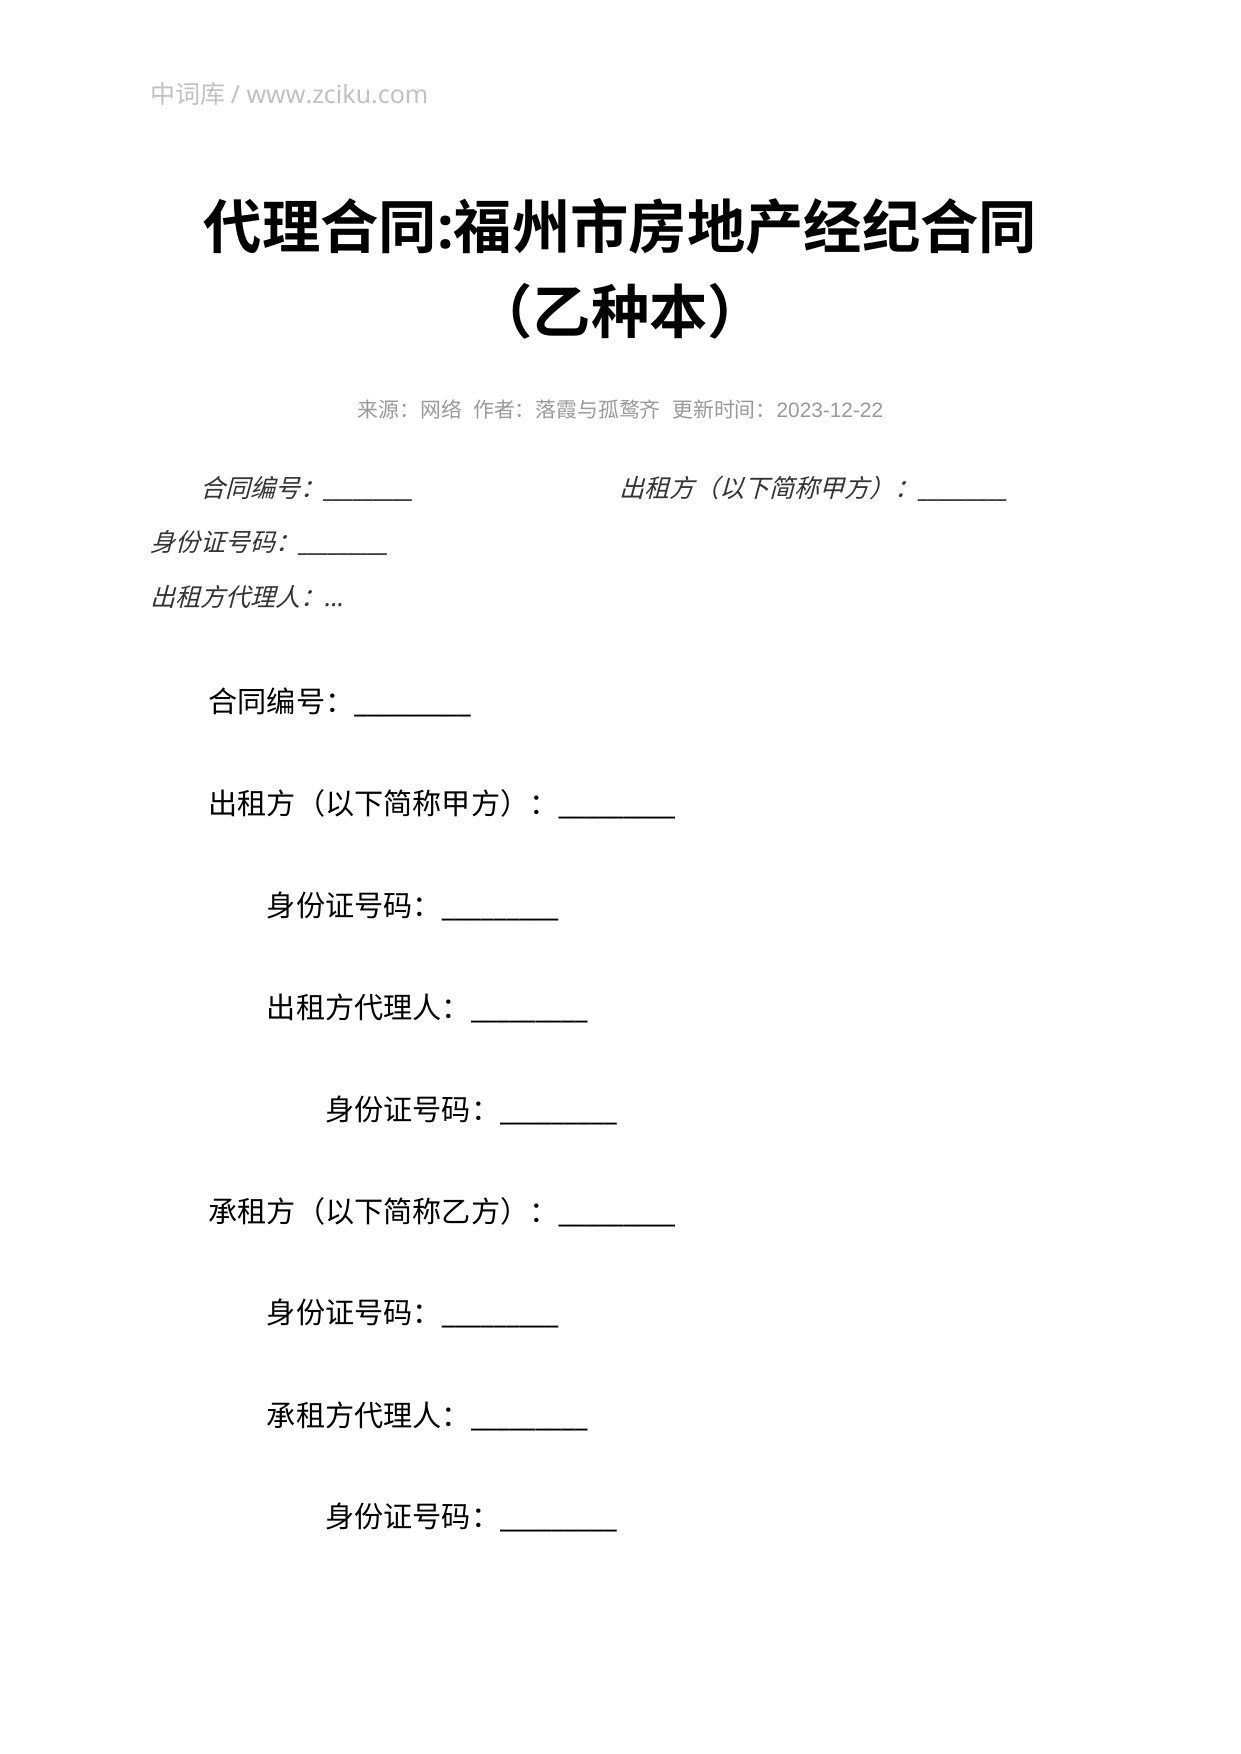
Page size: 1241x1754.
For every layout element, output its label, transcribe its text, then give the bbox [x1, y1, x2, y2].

text 身份证号码：_________ [150, 1494, 1090, 1536]
text 出租方（以下简称甲方）：_________ [150, 780, 1090, 823]
text 出租方代理人：_________ [150, 984, 1090, 1027]
text 合同编号：_________ 出租方（以下简称甲方）：_________ 身份证号码：_________ 出租方代理人：... [150, 468, 1090, 613]
text 合同编号：_________ [150, 678, 1090, 721]
text 身份证号码：_________ [150, 1086, 1090, 1128]
text 身份证号码：_________ [150, 1290, 1090, 1332]
subtitle 代理合同:福州市房地产经纪合同（乙种本） [150, 181, 1090, 351]
text 身份证号码：_________ [150, 882, 1090, 924]
text 承租方代理人：_________ [150, 1392, 1090, 1434]
text 承租方（以下简称乙方）：_________ [150, 1188, 1090, 1231]
text 来源：网络 作者：落霞与孤鹜齐 更新时间：2023-12-22 [150, 397, 1090, 421]
